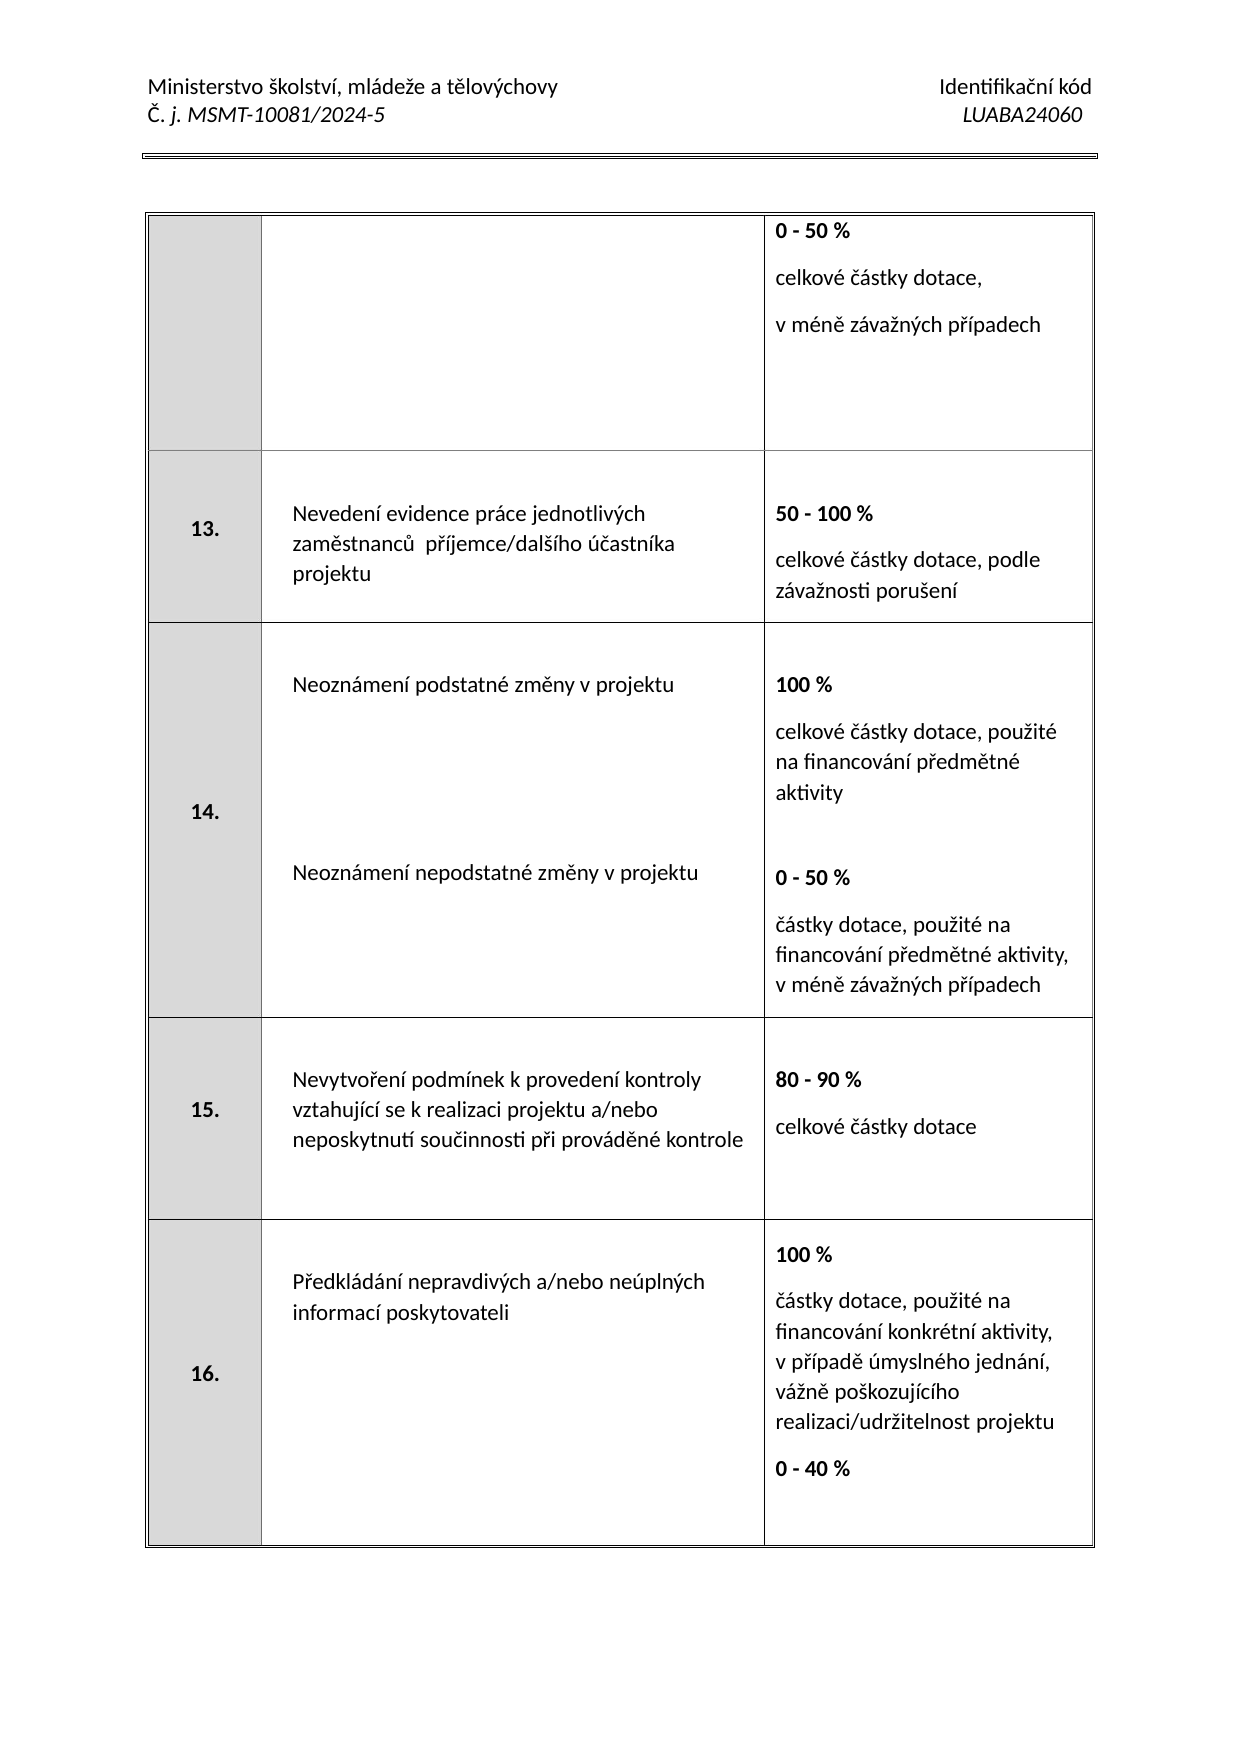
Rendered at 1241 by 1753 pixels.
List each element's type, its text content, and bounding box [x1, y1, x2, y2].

text celkové částky dotace, použité [775, 721, 1084, 744]
text Nevedení evidence práce jednotlivých [292, 503, 702, 526]
text 0 [775, 220, 792, 243]
text 50 - 100 % [775, 503, 898, 526]
text Nevytvoření podmínek k provedení kontroly [292, 1069, 729, 1092]
text vztahující se k realizaci projektu a/nebo [292, 1099, 729, 1123]
text Ministerstvo školství, mládeže a tělovýchovy [147, 76, 583, 99]
text 6. [202, 1363, 245, 1386]
picture [146, 213, 1094, 1547]
text - 50 % [792, 867, 875, 890]
text 80 - 90 % [775, 1069, 886, 1092]
text v případě úmyslného jednání, [775, 1351, 1082, 1374]
text 00 % [787, 1244, 857, 1267]
picture [143, 154, 1097, 158]
text LUABA24060 [963, 104, 1109, 127]
text Neoznámení podstatné změny v projektu [292, 674, 725, 697]
text celkové částky dotace [775, 1116, 1003, 1139]
text celkové částky dotace, podle [775, 549, 1067, 572]
text částky dotace, použité na [775, 914, 1036, 937]
text aktivity [775, 782, 1084, 805]
text 0 [775, 867, 792, 890]
text 0 [775, 1458, 792, 1481]
text financování konkrétní aktivity, [775, 1321, 1082, 1344]
text celkové částky dotace, [775, 267, 1009, 290]
text 3. [202, 518, 245, 541]
text Identifikační kód [939, 76, 1118, 99]
text závažnosti porušení [775, 580, 1067, 603]
text částky dotace, použité na [775, 1291, 1082, 1313]
text v méně závažných případech [775, 974, 1097, 997]
text Neoznámení nepodstatné změny v projektu [292, 862, 725, 885]
text 5. [202, 1099, 245, 1122]
text informací poskytovateli [292, 1302, 733, 1324]
text 100 % [775, 674, 857, 697]
text vážně poškozujícího [775, 1381, 1082, 1404]
text - 50 % [792, 220, 875, 243]
text zaměstnanců příjemce/dalšího účastníka [292, 533, 702, 556]
text neposkytnutí součinnosti při prováděné kontrole [292, 1129, 771, 1152]
text financování předmětné aktivity, [775, 944, 1097, 967]
text Předkládání nepravdivých a/nebo neúplných [292, 1271, 733, 1294]
text - 40 % [792, 1458, 875, 1481]
text v méně závažných případech [775, 314, 1067, 337]
text na financování předmětné [775, 751, 1084, 774]
text realizaci/udržitelnost projektu [775, 1411, 1081, 1434]
text projektu [292, 563, 702, 586]
text Č. j. MSMT-10081/2024-5 [147, 104, 412, 127]
text 4. [202, 801, 245, 824]
